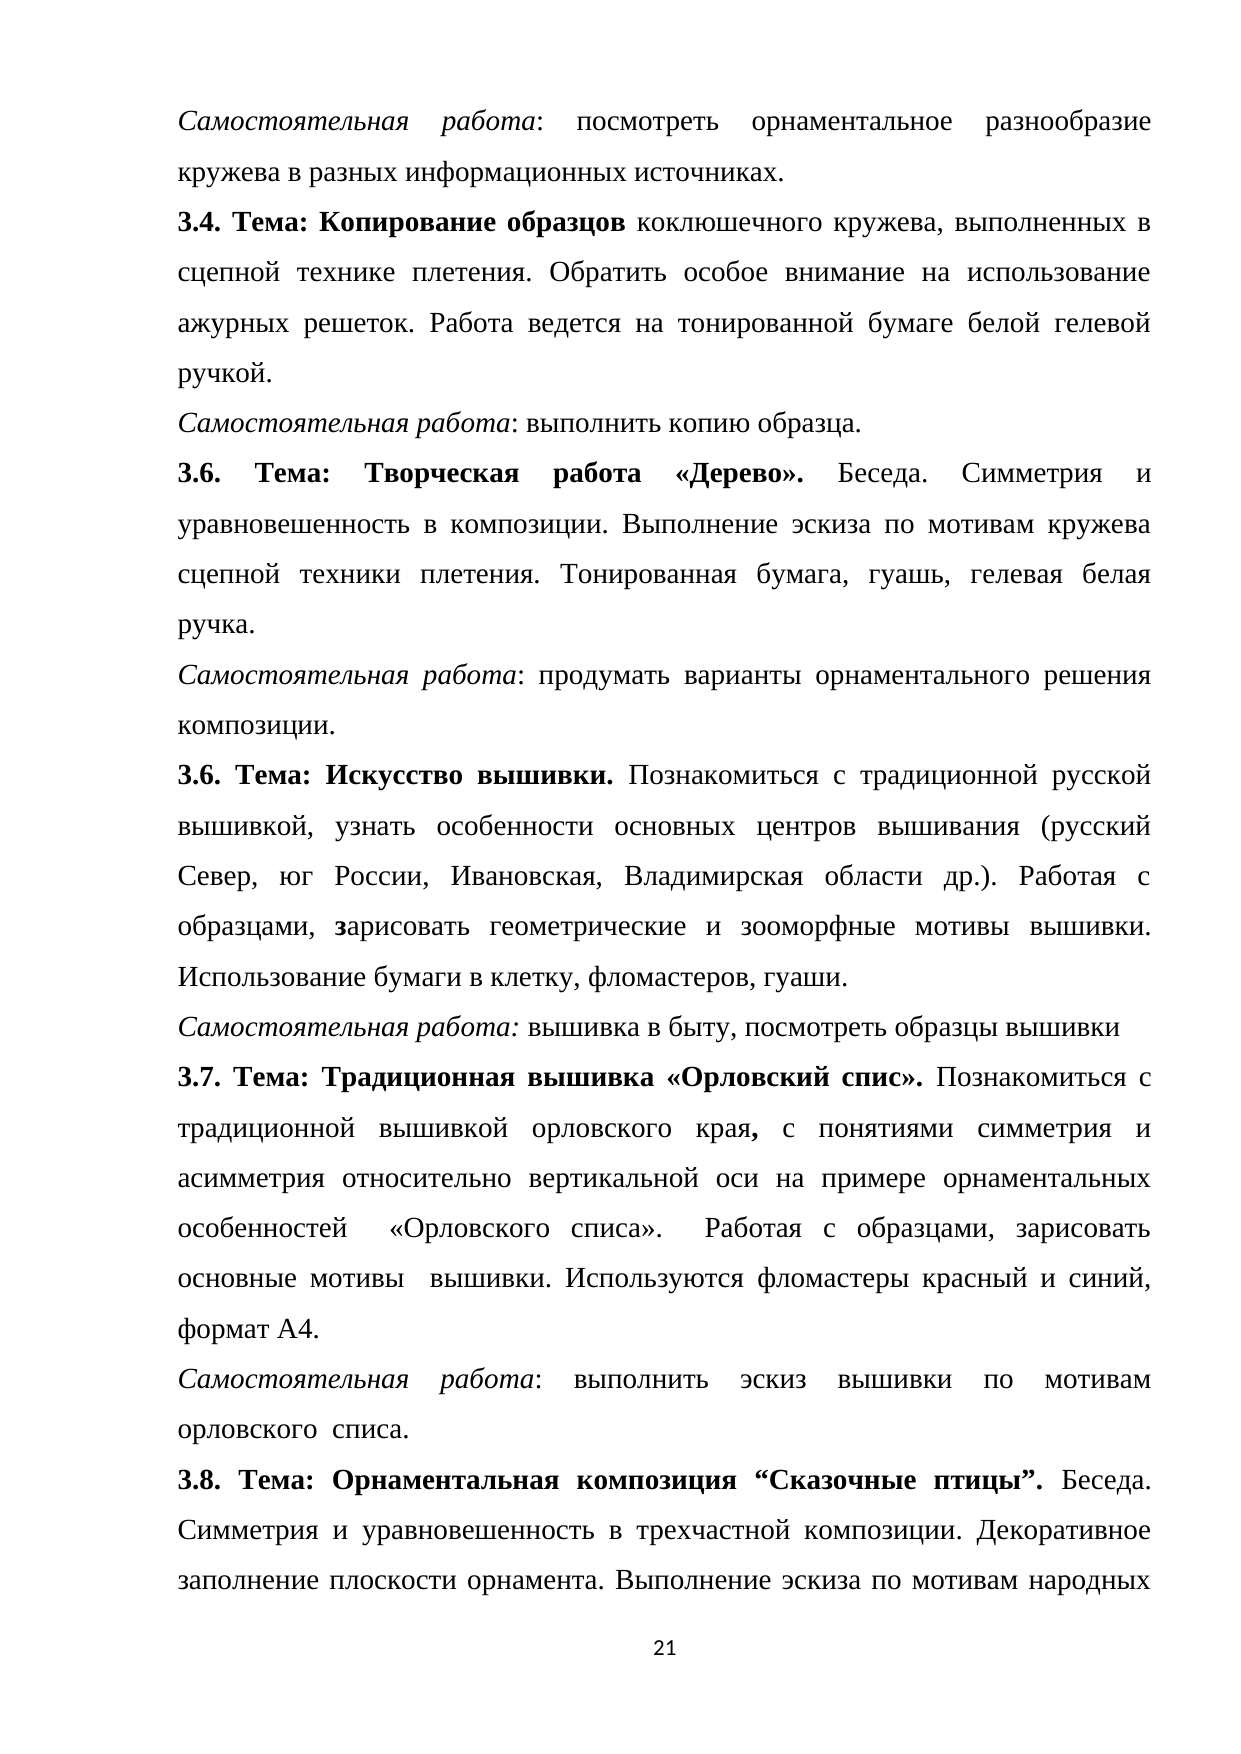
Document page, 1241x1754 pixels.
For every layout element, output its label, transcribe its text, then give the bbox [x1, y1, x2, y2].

text Самостоятельная работа: посмотреть орнаментальное разнообразие кружева в разных информационных источниках. [177, 103, 1152, 187]
text Самостоятельная работа: выполнить эскиз вышивки по мотивам орловского списа. [177, 1361, 1152, 1445]
text 3.6. Тема: Искусство вышивки. Познакомиться с традиционной русской вышивкой, узнать особенности основных центров вышивания (русский Север, юг России, Ивановская, Владимирская области др.). Работая с образцами, зарисовать геометрические и зооморфные мотивы вышивки. Использование бумаги в клетку, фломастеров, гуаши. [177, 757, 1152, 992]
text Самостоятельная работа: продумать варианты орнаментального решения композиции. [177, 657, 1152, 741]
text 3.4. Тема: Копирование образцов коклюшечного кружева, выполненных в сцепной технике плетения. Обратить особое внимание на использование ажурных решеток. Работа ведется на тонированной бумаге белой гелевой ручкой. [177, 204, 1152, 388]
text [177, 1462, 1152, 1596]
text 3.7. Тема: Традиционная вышивка «Орловский спис». Познакомиться с традиционной вышивкой орловского края, с понятиями симметрия и асимметрия относительно вертикальной оси на примере орнаментальных особенностей «Орловского списа». Работая с образцами, зарисовать основные мотивы вышивки. Используются фломастеры красный и синий, формат А4. [177, 1059, 1152, 1344]
text Самостоятельная работа: вышивка в быту, посмотреть образцы вышивки [177, 1009, 1152, 1043]
text Самостоятельная работа: выполнить копию образца. [177, 405, 1152, 439]
text 3.6. Тема: Творческая работа «Дерево». Беседа. Симметрия и уравновешенность в композиции. Выполнение эскиза по мотивам кружева сцепной техники плетения. Тонированная бумага, гуашь, гелевая белая ручка. [177, 456, 1152, 640]
